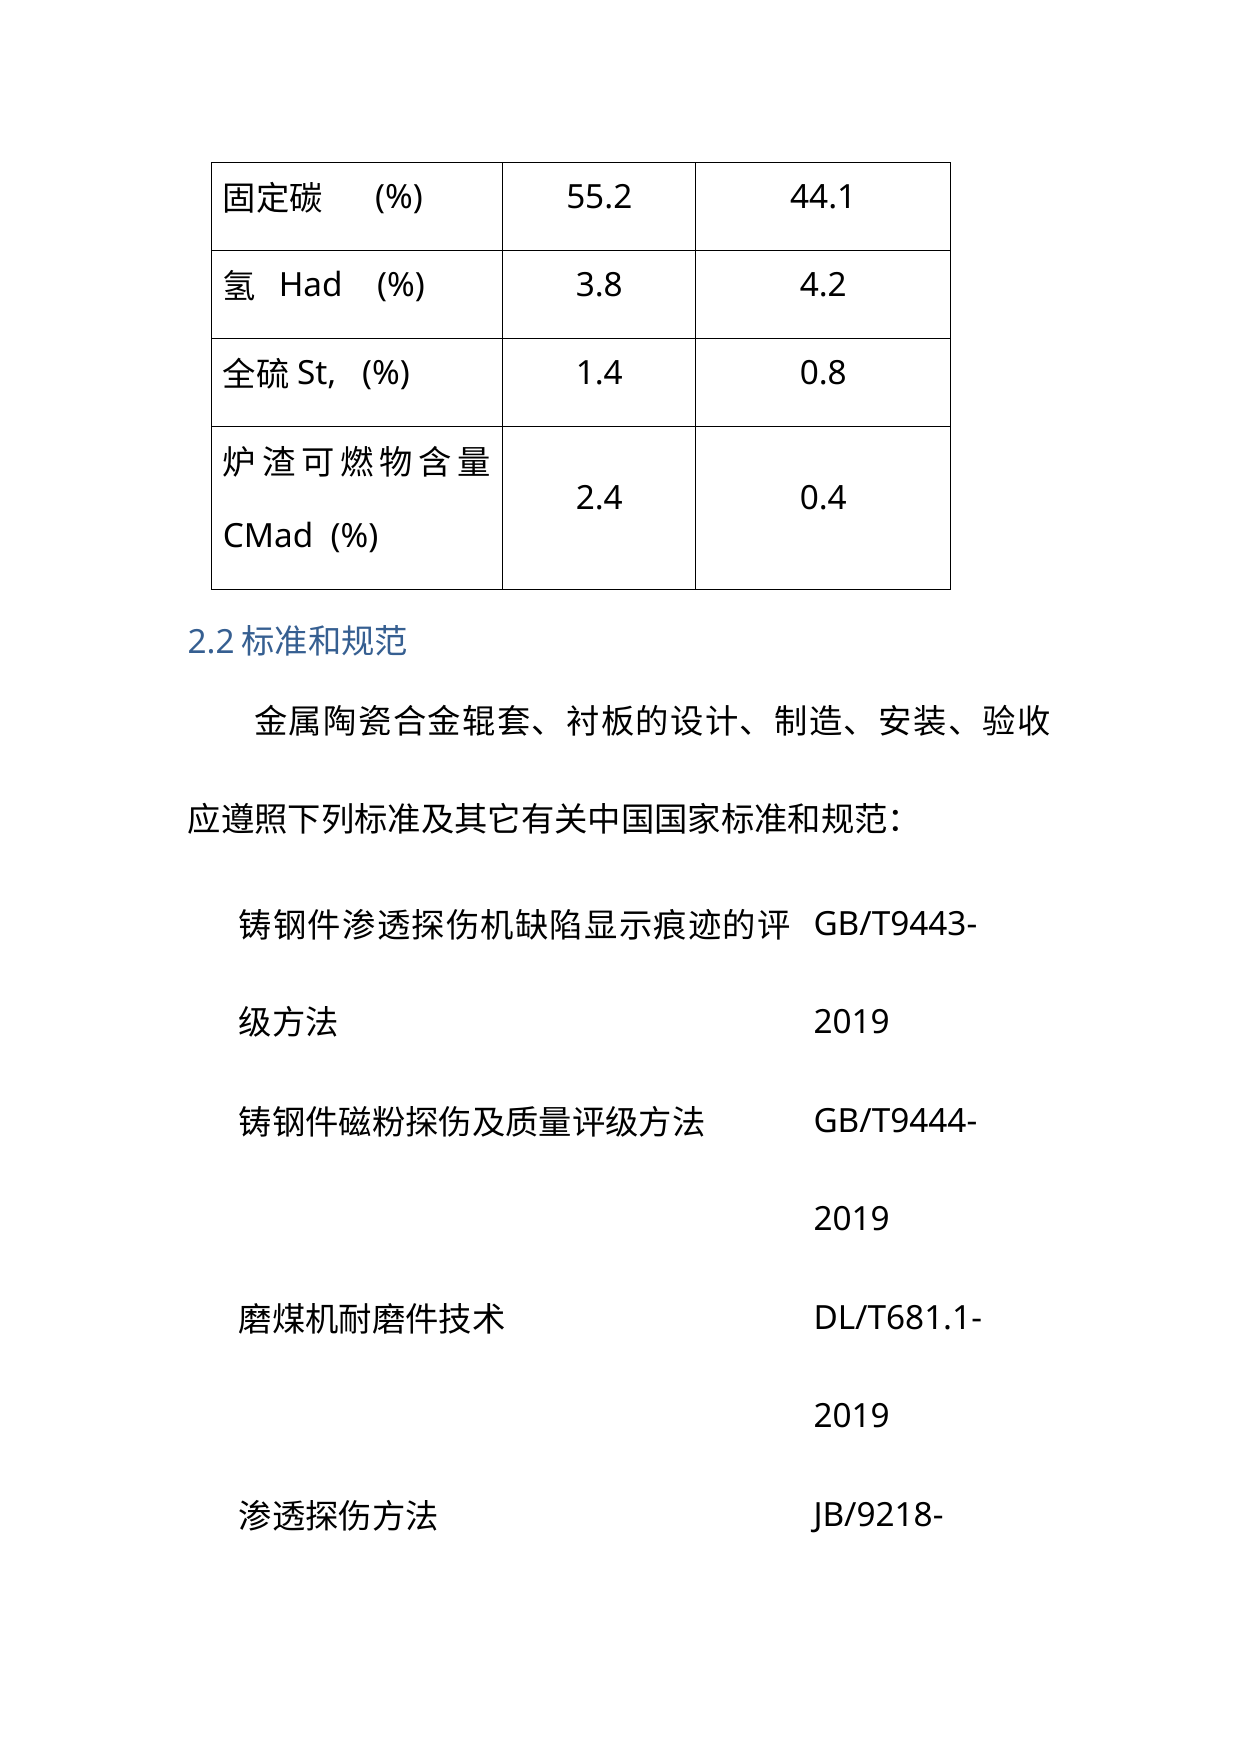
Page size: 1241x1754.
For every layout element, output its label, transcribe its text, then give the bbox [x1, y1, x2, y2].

table_cell 0.8 [696, 339, 950, 426]
table_cell 55.2 [503, 163, 695, 250]
list 2.2标准和规范 [187, 606, 1053, 671]
table_cell 4.2 [696, 251, 950, 338]
table_cell 44.1 [696, 163, 950, 250]
table_cell 全硫 St, (%) [212, 339, 502, 426]
text 金属陶瓷合金辊套、衬板的设计、制造、安装、验收应遵照下列标准及其它有关中国国家标准和规范： [187, 687, 1053, 849]
table_cell 1.4 [503, 339, 695, 426]
table_cell 渗透探伤方法 [227, 1481, 802, 1581]
table_cell 固定碳 (%) [212, 163, 502, 250]
table_header 铸钢件渗透探伤机缺陷显示痕迹的评级方法 [227, 890, 802, 1087]
table_cell DL/T681.1-2019 [802, 1284, 1013, 1481]
table_cell 氢 Had (%) [212, 251, 502, 338]
table_header GB/T9443-2019 [802, 890, 1013, 1087]
table_cell 0.4 [696, 427, 950, 589]
table_cell 2.4 [503, 427, 695, 589]
table_cell GB/T9444-2019 [802, 1087, 1013, 1284]
table_cell JB/9218-2015 [802, 1481, 1013, 1581]
table_cell 铸钢件磁粉探伤及质量评级方法 [227, 1087, 802, 1284]
table_cell 炉渣可燃物含量CMad (%) [212, 427, 502, 589]
table_cell 磨煤机耐磨件技术 [227, 1284, 802, 1481]
table_cell 3.8 [503, 251, 695, 338]
